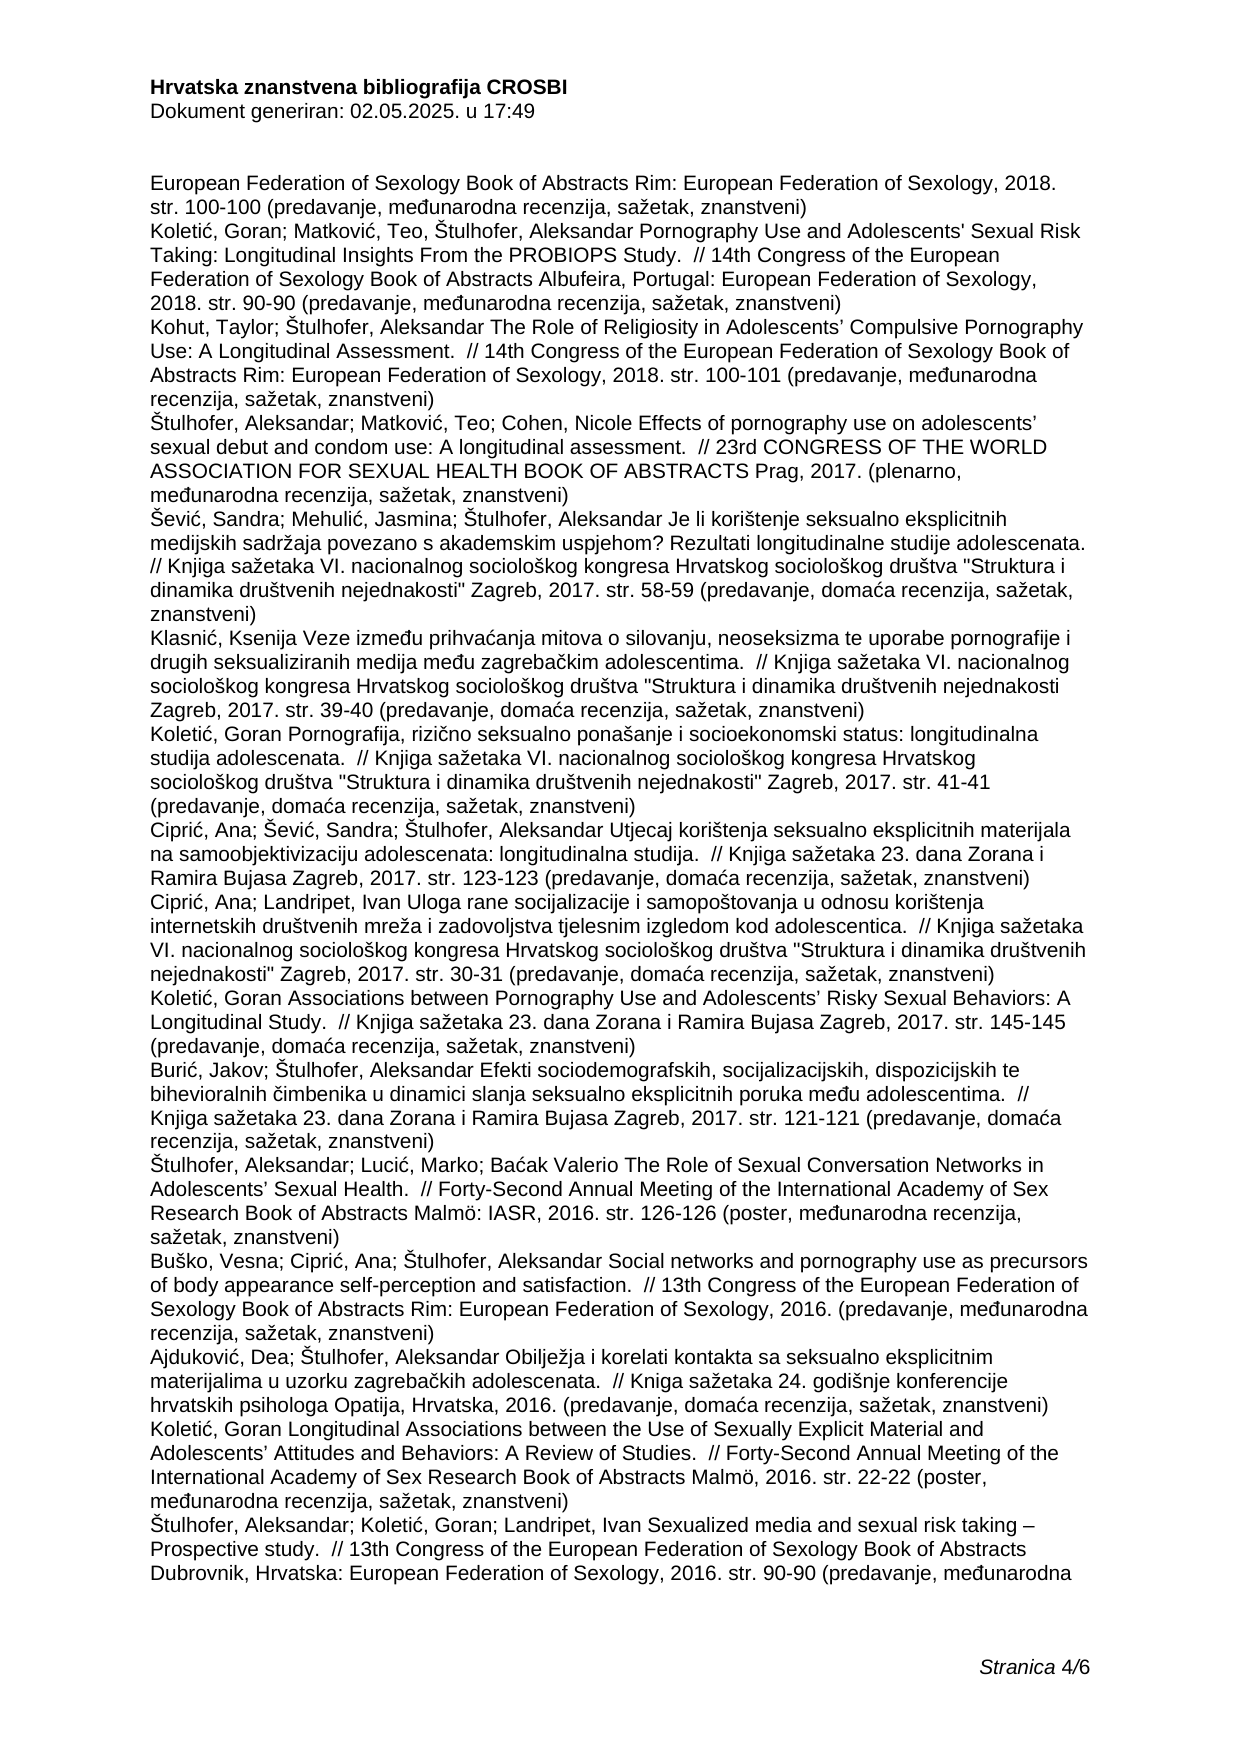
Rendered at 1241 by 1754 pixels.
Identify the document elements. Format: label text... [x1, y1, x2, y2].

text Buško, Vesna; Ciprić, Ana; Štulhofer, Aleksandar [150, 1249, 1090, 1345]
text Kohut, Taylor; Štulhofer, Aleksandar [150, 315, 1090, 411]
text Koletić, Goran [150, 722, 1090, 818]
text Burić, Jakov; Štulhofer, Aleksandar [150, 1057, 1090, 1153]
text Štulhofer, Aleksandar; Matković, Teo; Cohen, Nicole [150, 411, 1090, 506]
text Ciprić, Ana; Šević, Sandra; Štulhofer, Aleksandar [150, 818, 1090, 890]
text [150, 171, 1090, 219]
text Ciprić, Ana; Landripet, Ivan [150, 890, 1090, 986]
text Koletić, Goran; Matković, Teo, Štulhofer, Aleksandar [150, 219, 1090, 315]
text Šević, Sandra; Mehulić, Jasmina; Štulhofer, Aleksandar [150, 506, 1090, 626]
text Koletić, Goran [150, 1417, 1090, 1513]
text Koletić, Goran [150, 986, 1090, 1057]
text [150, 1513, 1090, 1584]
text Ajduković, Dea; Štulhofer, Aleksandar [150, 1345, 1090, 1417]
text Štulhofer, Aleksandar; Lucić, Marko; Baćak Valerio [150, 1153, 1090, 1249]
text Klasnić, Ksenija [150, 626, 1090, 722]
